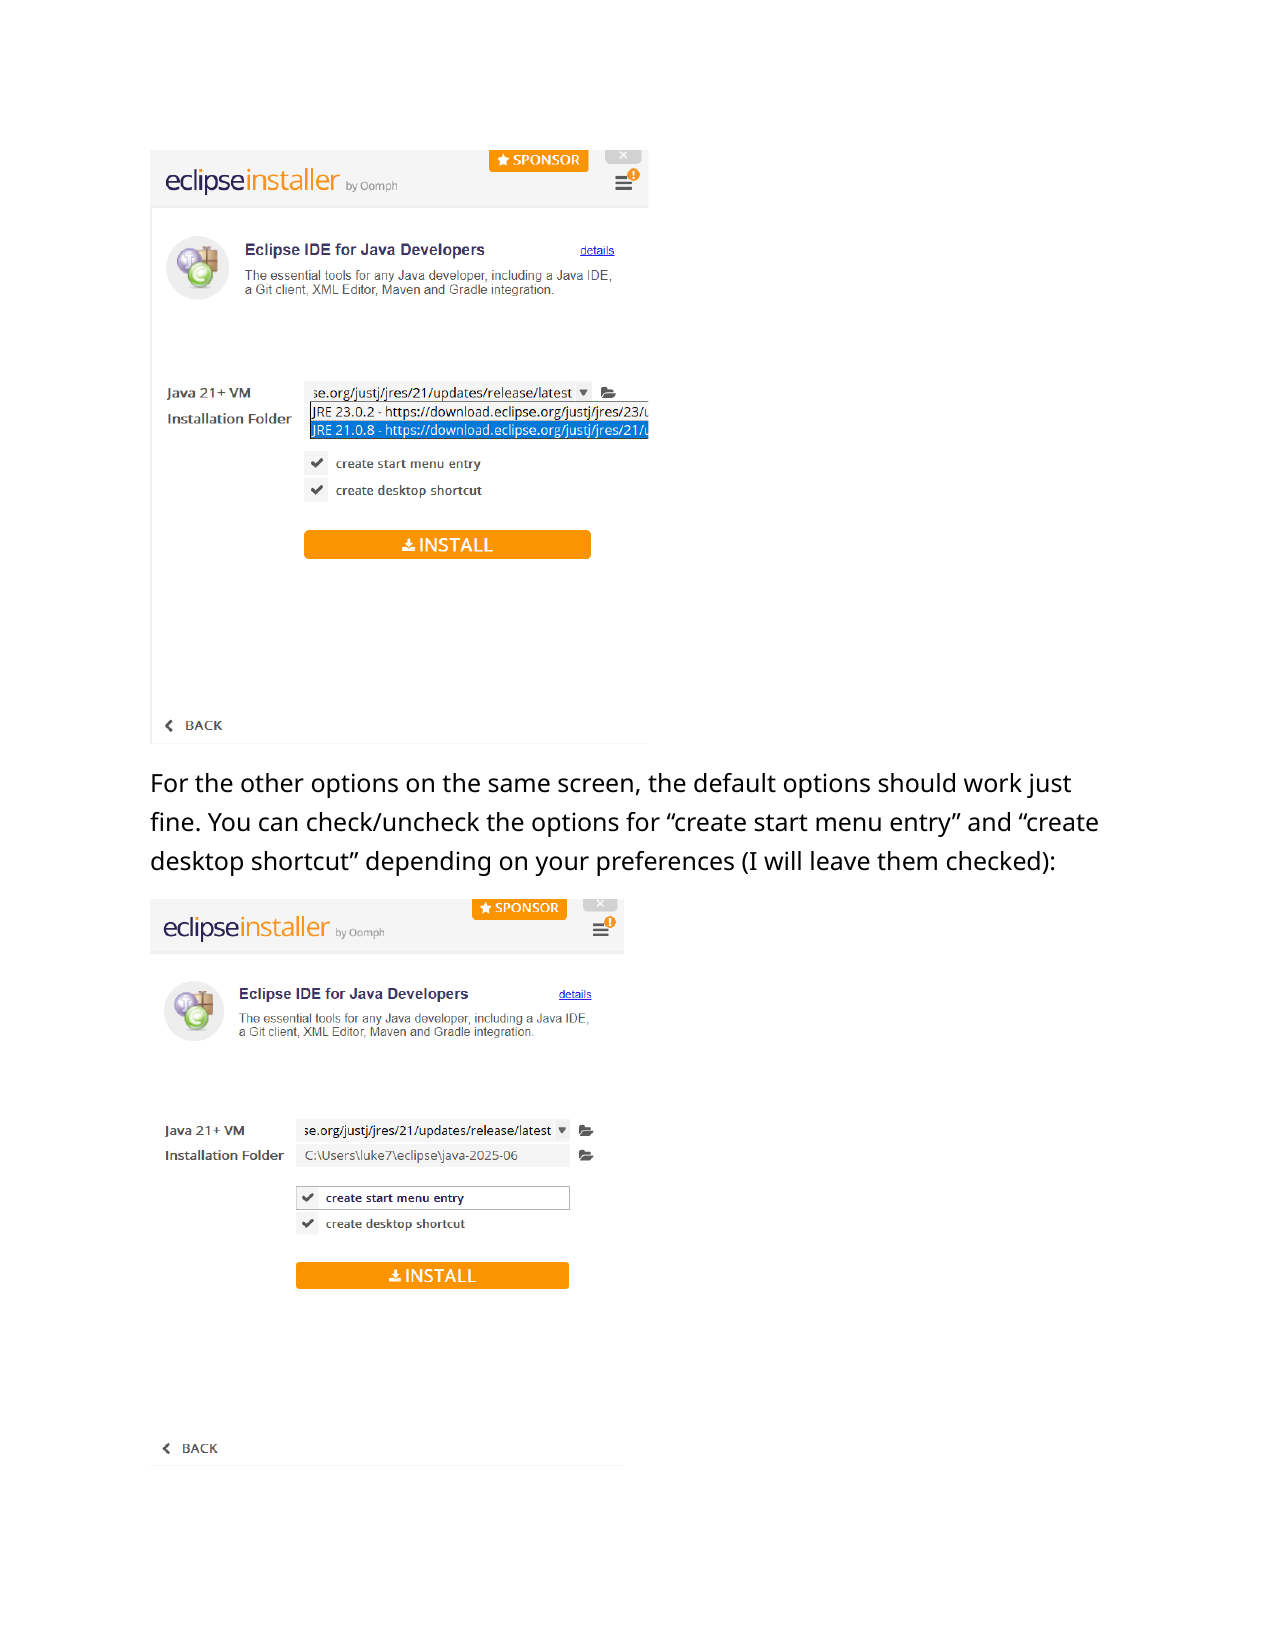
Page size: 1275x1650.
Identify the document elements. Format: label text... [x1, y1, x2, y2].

text For the other options on the same screen, the default options should work just fine. You can check/uncheck the options for “create start menu entry” and “create desktop shortcut” depending on your preferences (I will leave them checked): [150, 766, 1125, 878]
picture [150, 150, 649, 744]
picture [150, 899, 624, 1466]
